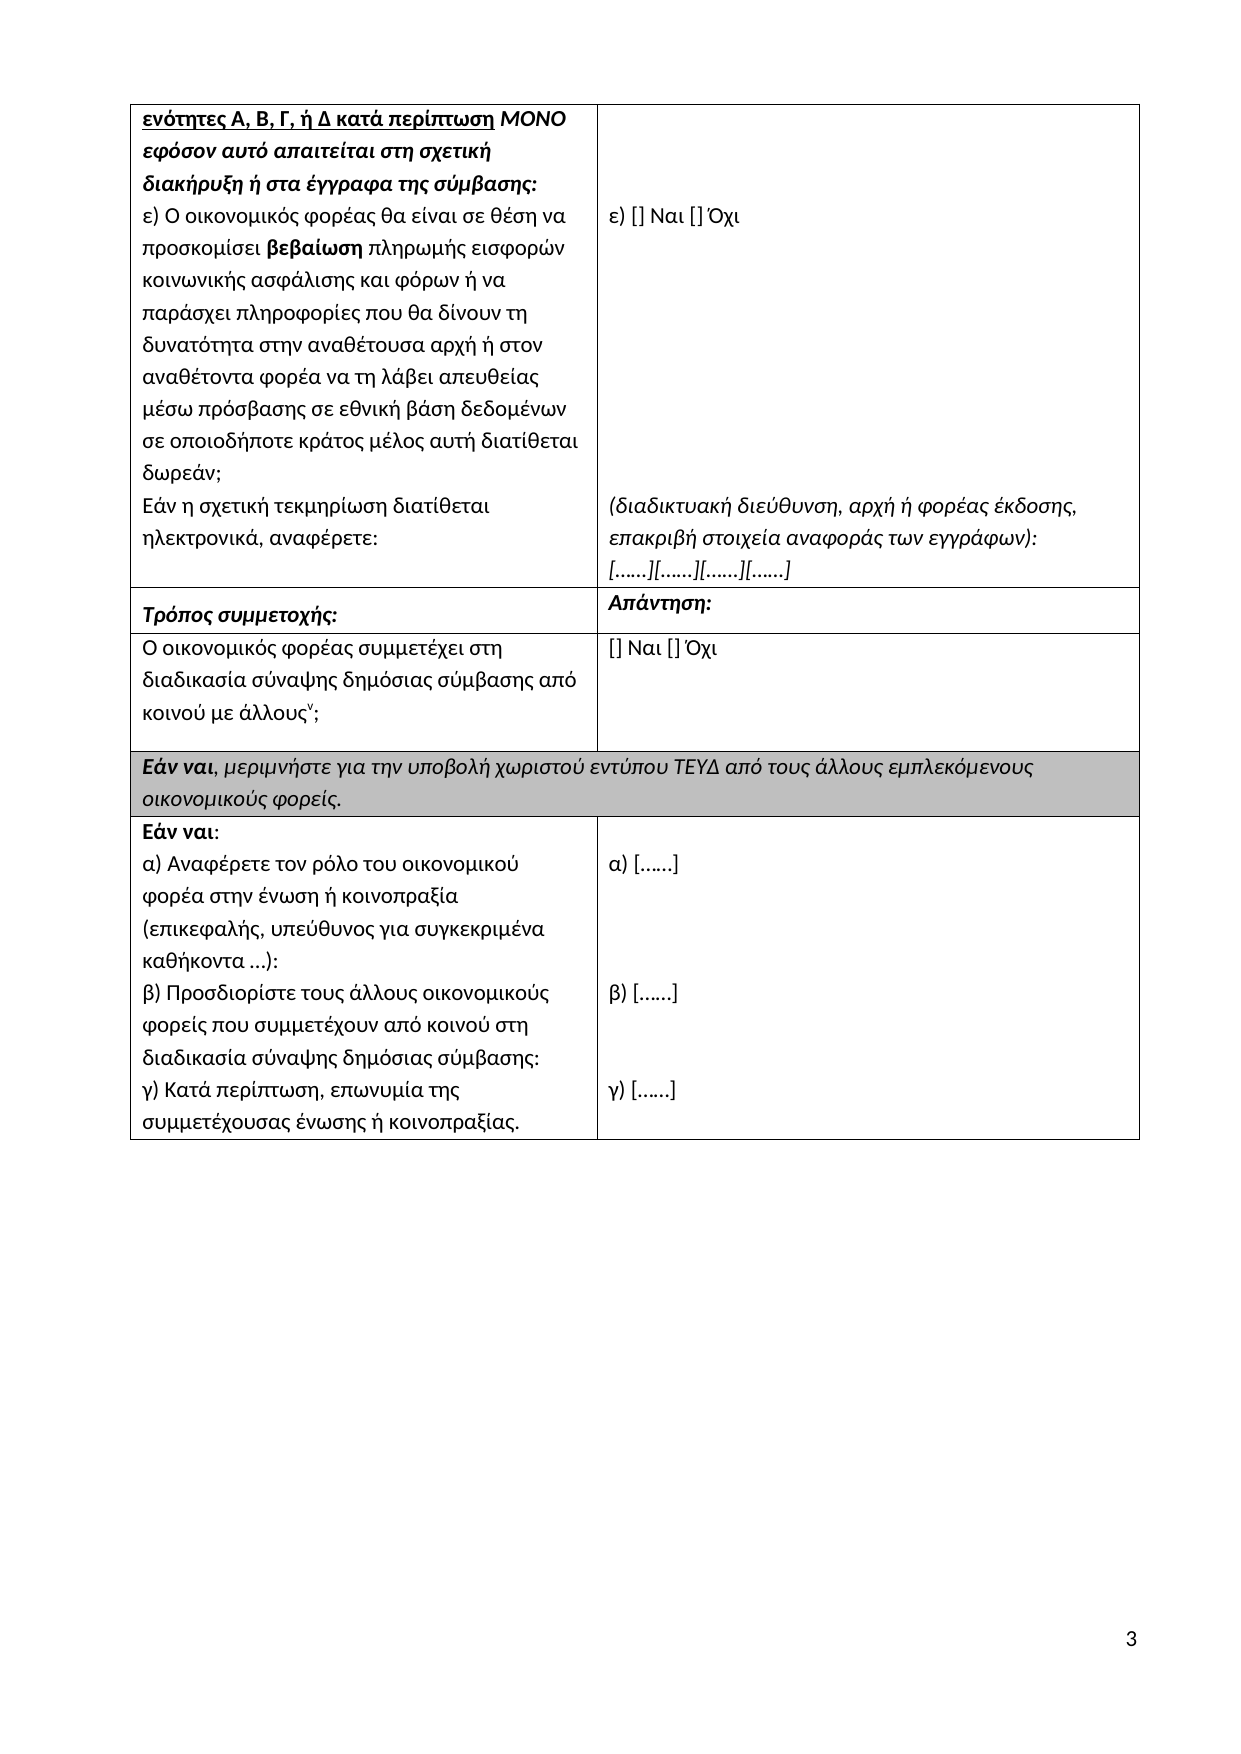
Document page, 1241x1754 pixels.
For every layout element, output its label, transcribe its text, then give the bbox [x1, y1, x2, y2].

table_cell [] Ναι [] Όχι [598, 634, 1139, 751]
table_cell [598, 105, 1139, 587]
table_cell Εάν ναι: α) Αναφέρετε τον ρόλο του οικονομικού φορέα στην ένωση ή κοινοπραξία (επικεφαλής, υπεύθυνος για συγκεκριμένα καθήκοντα …): β) Προσδιορίστε τους άλλους οικονομικούς φορείς που συμμετέχουν από κοινού στη διαδικασία σύναψης δημόσιας σύμβασης: γ) Κατά περίπτωση, επωνυμία της συμμετέχουσας ένωσης ή κοινοπραξίας. [131, 817, 597, 1139]
table_cell α) [……] β) [……] γ) [……] [598, 817, 1139, 1139]
table_cell Απάντηση: [598, 588, 1139, 632]
table_cell Εάν ναι, μεριμνήστε για την υποβολή χωριστού εντύπου ΤΕΥΔ από τους άλλους εμπλεκόμενους οικονομικούς φορείς. [131, 752, 1139, 816]
table_cell Ο οικονομικός φορέας συμμετέχει στη διαδικασία σύναψης δημόσιας σύμβασης από κοινού με άλλους; [131, 634, 597, 751]
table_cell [131, 105, 597, 587]
table_cell Τρόπος συμμετοχής: [131, 588, 597, 632]
